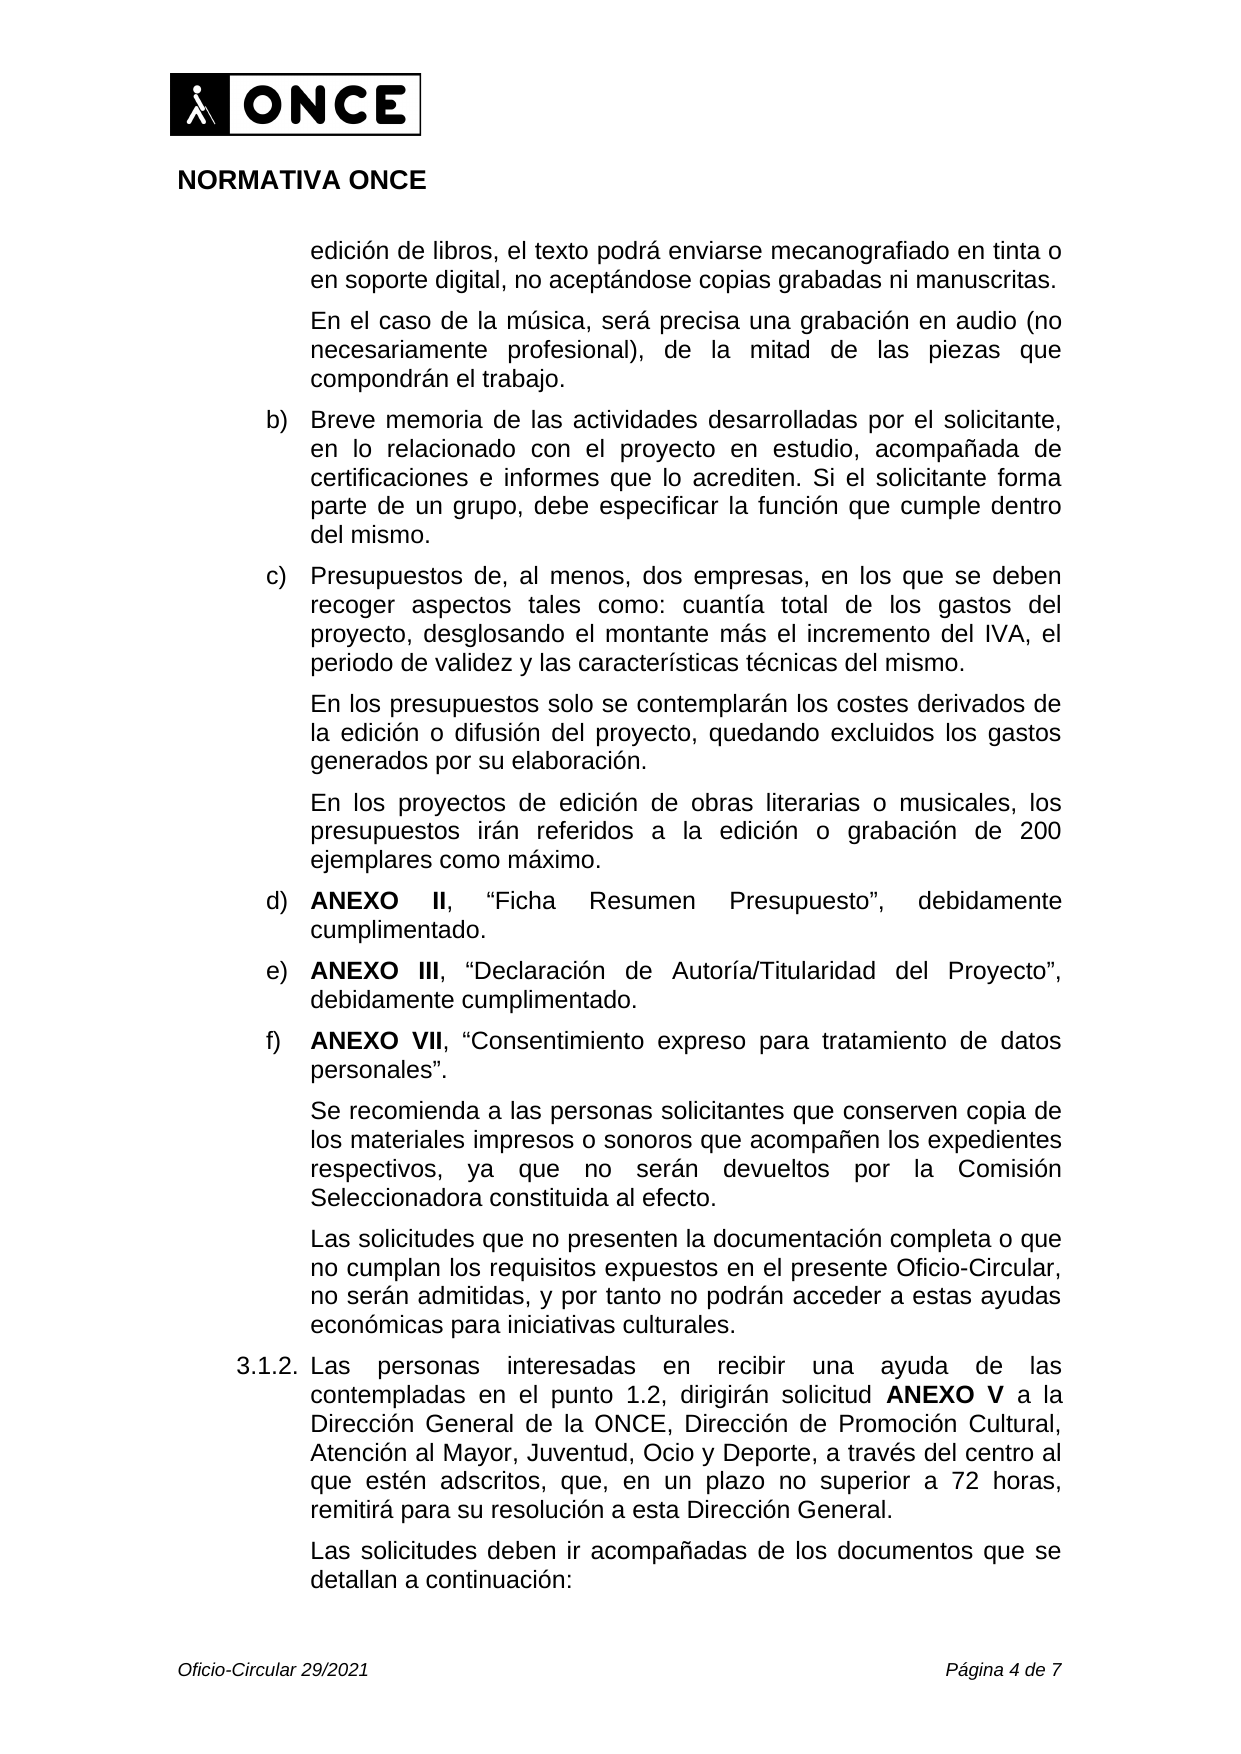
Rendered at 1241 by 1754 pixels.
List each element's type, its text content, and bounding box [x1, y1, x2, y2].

text En los proyectos de edición de obras literarias o musicales, los presupuestos irán referidos a la edición o grabación de 200 ejemplares como máximo. [310, 787, 1063, 874]
list ANEXO VII, “Consentimiento expreso para tratamiento de datos personales”. [266, 1026, 1063, 1084]
picture [170, 73, 422, 136]
text Las solicitudes que no presenten la documentación completa o que no cumplan los requisitos expuestos en el presente Oficio-Circular, no serán admitidas, y por tanto no podrán acceder a estas ayudas económicas para iniciativas culturales. [310, 1224, 1063, 1339]
list Presupuestos de, al menos, dos empresas, en los que se deben recoger aspectos tales como: cuantía total de los gastos del proyecto, desglosando el montante más el incremento del IVA, el periodo de validez y las características técnicas del mismo. [266, 561, 1063, 676]
list Breve memoria de las actividades desarrolladas por el solicitante, en lo relacionado con el proyecto en estudio, acompañada de certificaciones e informes que lo acrediten. Si el solicitante forma parte de un grupo, debe especificar la función que cumple dentro del mismo. [266, 405, 1063, 549]
list Se recomienda a las personas solicitantes que conserven copia de los materiales impresos o sonoros que acompañen los expedientes respectivos, ya que no serán devueltos por la Comisión Seleccionadora constituida al efecto. [310, 1096, 1063, 1211]
text 3.1.2. Las personas interesadas en recibir una ayuda de las contempladas en el punto 1.2, dirigirán solicitud ANEXO V a la Dirección General de la ONCE, Dirección de Promoción Cultural, Atención al Mayor, Juventud, Ocio y Deporte, a través del centro al que estén adscritos, que, en un plazo no superior a 72 horas, remitirá para su resolución a esta Dirección General. [236, 1351, 1063, 1524]
text En los presupuestos solo se contemplarán los costes derivados de la edición o difusión del proyecto, quedando excluidos los gastos generados por su elaboración. [310, 689, 1063, 775]
text En el caso de la música, será precisa una grabación en audio (no necesariamente profesional), de la mitad de las piezas que compondrán el trabajo. [310, 306, 1063, 392]
list ANEXO II, “Ficha Resumen Presupuesto”, debidamente cumplimentado. [266, 886, 1063, 944]
list ANEXO III, “Declaración de Autoría/Titularidad del Proyecto”, debidamente cumplimentado. [266, 956, 1063, 1014]
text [266, 236, 1063, 294]
text Las solicitudes deben ir acompañadas de los documentos que se detallan a continuación: [236, 1536, 1063, 1594]
